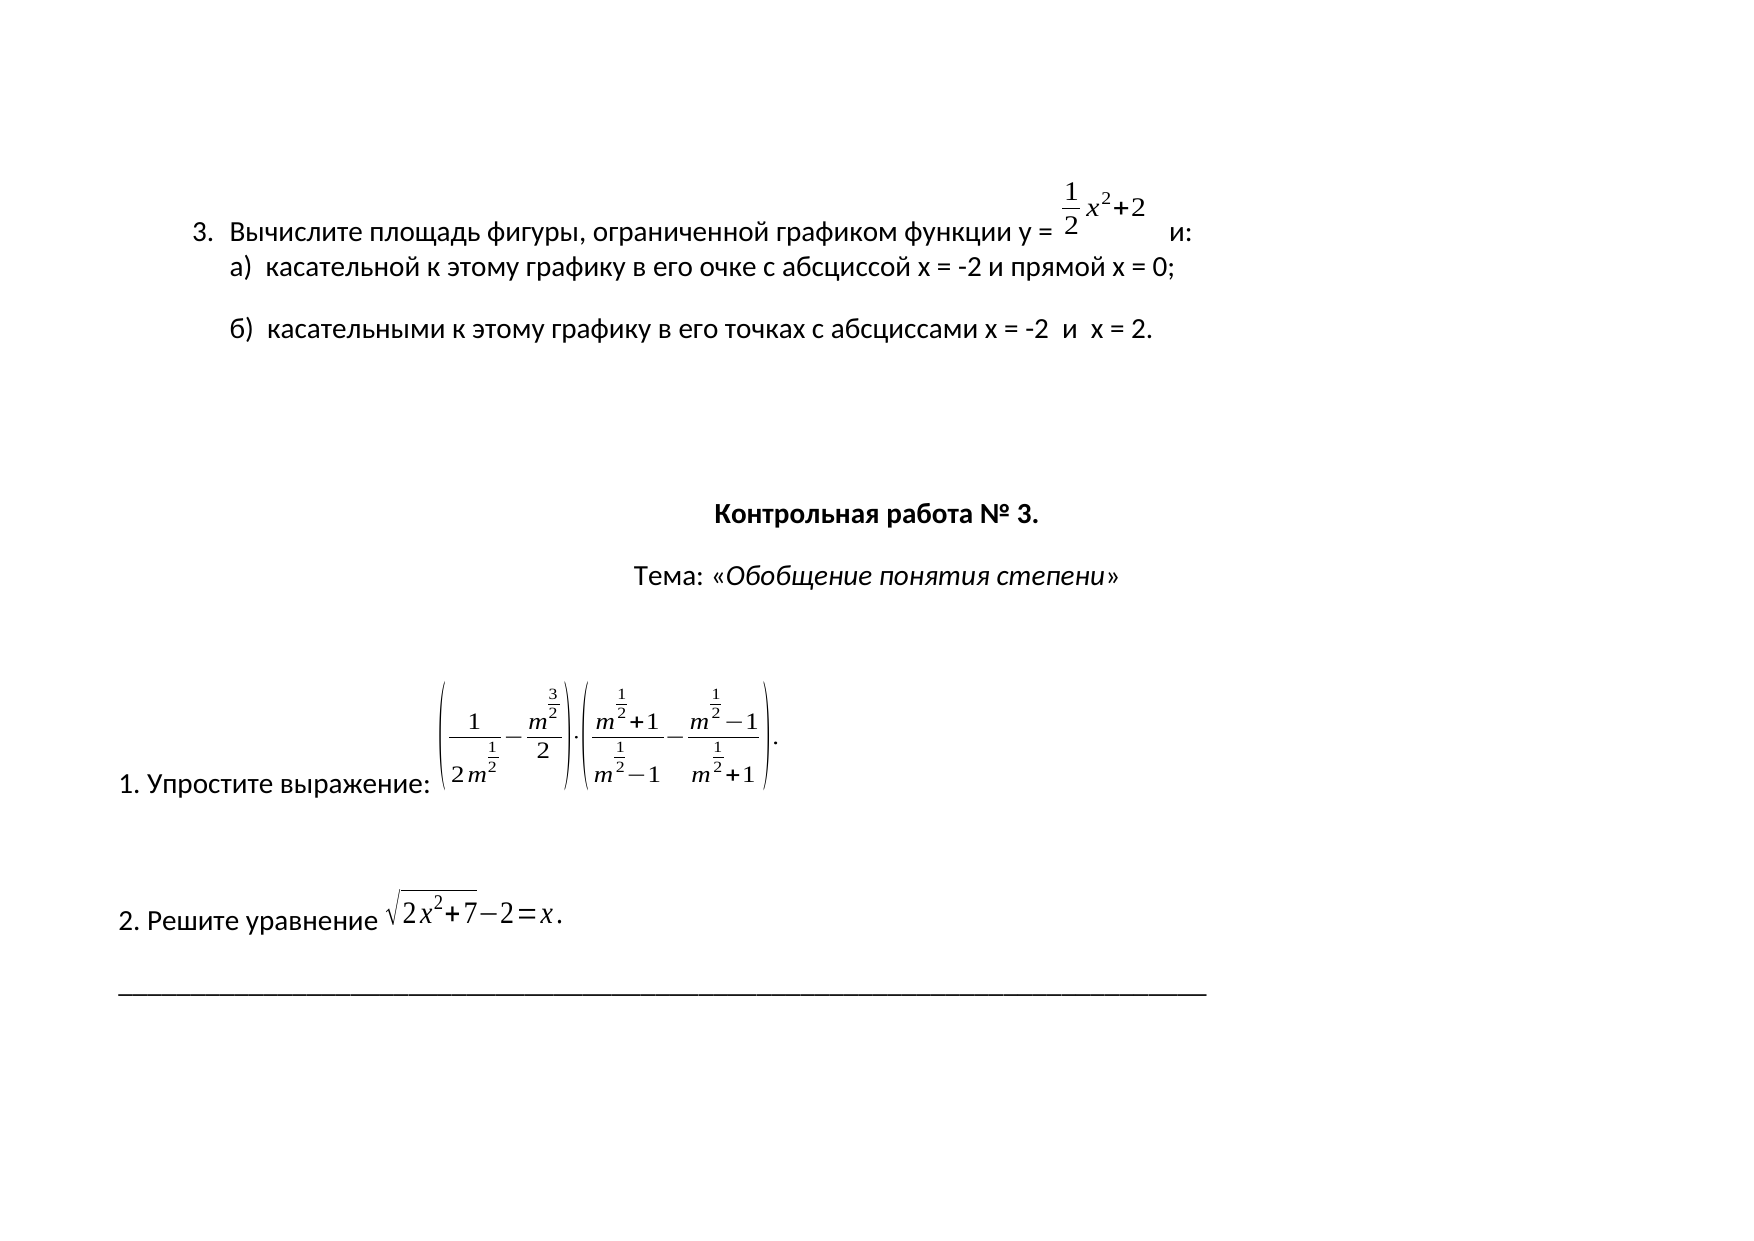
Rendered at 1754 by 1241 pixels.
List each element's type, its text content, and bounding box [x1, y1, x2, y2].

text Тема: «Обобщение понятия степени» [118, 557, 1636, 593]
text ___________________________________________________________________________ [118, 964, 1636, 1000]
text 2. Решите уравнение [118, 888, 1636, 938]
text а) касательной к этому графику в его очке с абсциссой х = -2 и прямой х = 0; [229, 248, 1636, 284]
list Вычислите площадь фигуры, ограниченной графиком функции у = и: [192, 177, 1636, 248]
text Контрольная работа № 3. [118, 495, 1636, 531]
text б) касательными к этому графику в его точках с абсциссами х = -2 и х = 2. [229, 310, 1636, 346]
text 1. Упростите выражение: [118, 681, 1636, 800]
